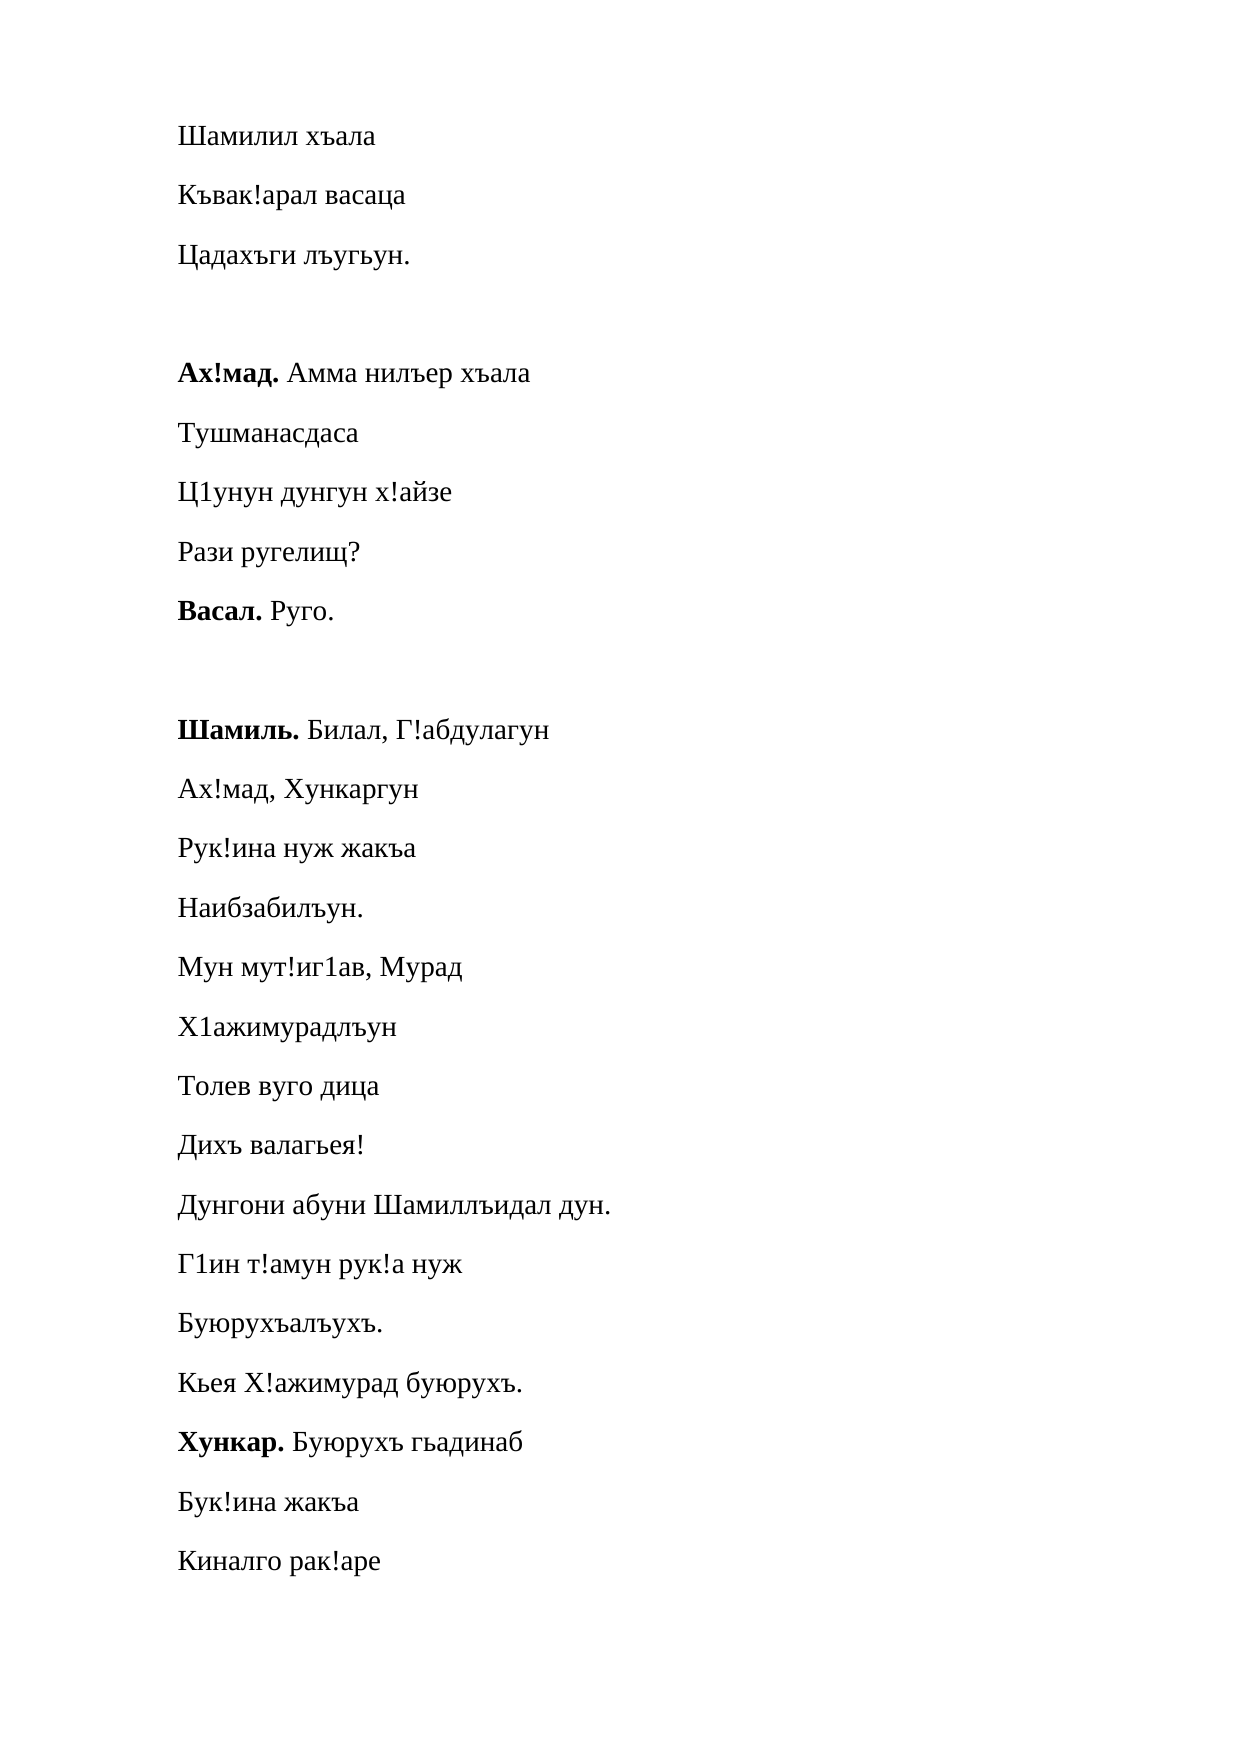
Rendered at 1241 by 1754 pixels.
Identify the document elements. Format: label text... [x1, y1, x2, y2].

text Киналго рак!аре [177, 1543, 1152, 1577]
text Ц1унун дунгун х!айзе [177, 474, 1152, 508]
text Бук!ина жакъа [177, 1484, 1152, 1517]
text Къвак!арал васаца [177, 177, 1152, 211]
text Тушманасдаса [177, 415, 1152, 448]
text Ах!мад. Амма нилъер хъала [177, 356, 1152, 389]
text Дунгони абуни Шамиллъидал дун. [177, 1187, 1152, 1220]
text Шамиль. Билал, Г!абдулагун [177, 712, 1152, 745]
text Наибзабилъун. [177, 890, 1152, 923]
text Рази ругелищ? [177, 534, 1152, 567]
text Х1ажимурадлъун [177, 1009, 1152, 1042]
text Г1ин т!амун рук!а нуж [177, 1246, 1152, 1280]
text Мун мут!иг1ав, Мурад [177, 949, 1152, 983]
text Васал. Руго. [177, 593, 1152, 627]
text Буюрухъалъухъ. [177, 1306, 1152, 1339]
text Цадахъги лъугьун. [177, 237, 1152, 270]
text Рук!ина нуж жакъа [177, 831, 1152, 864]
text Толев вуго дица [177, 1068, 1152, 1102]
text Ах!мад, Хункаргун [177, 771, 1152, 805]
text Кьея Х!ажимурад буюрухъ. [177, 1365, 1152, 1398]
text Хункар. Буюрухъ гьадинаб [177, 1424, 1152, 1458]
text Дихъ валагьея! [177, 1127, 1152, 1161]
text Шамилил хъала [177, 118, 1152, 152]
